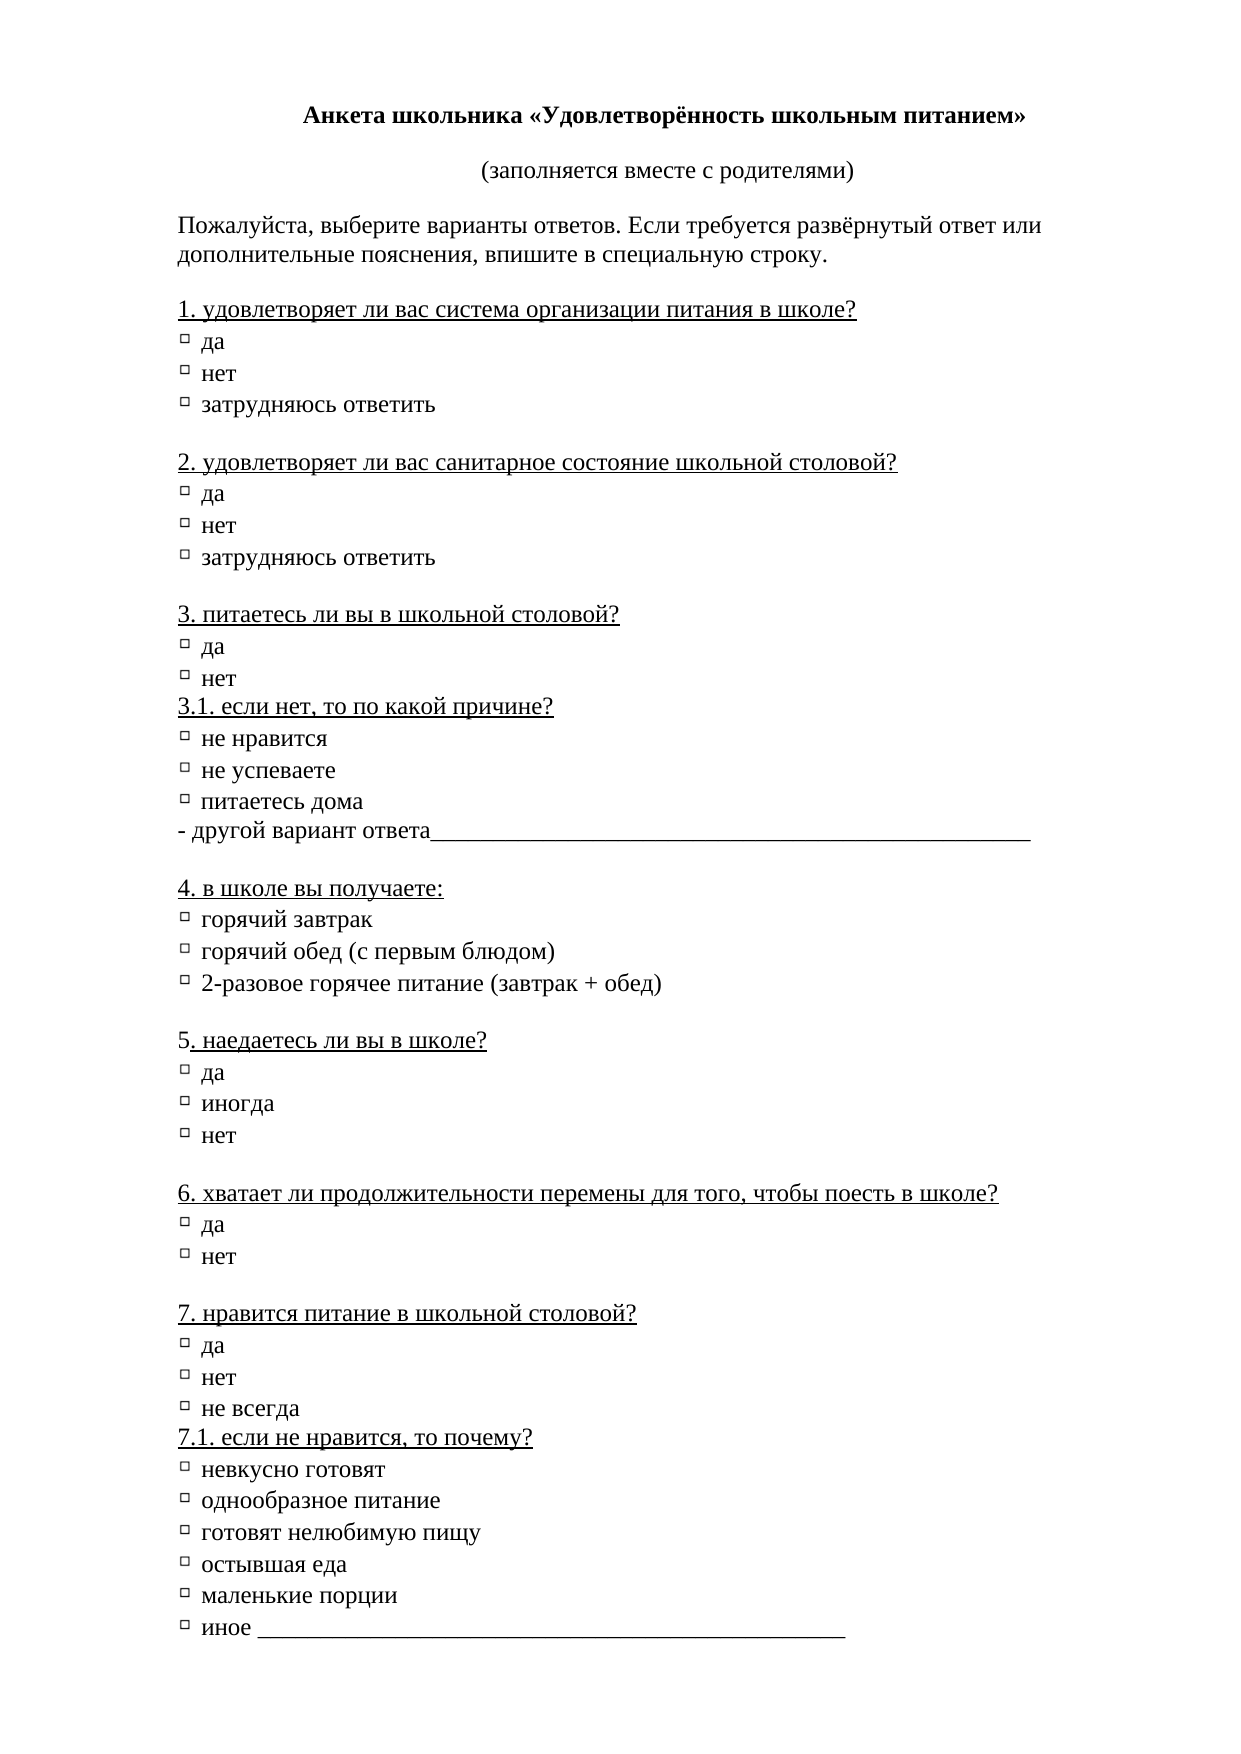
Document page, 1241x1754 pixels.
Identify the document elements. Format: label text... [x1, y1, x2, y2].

text 5. наедаетесь ли вы в школе? [177, 1025, 1152, 1054]
text 3. питаетесь ли вы в школьной столовой? [177, 599, 1152, 628]
picture [177, 1482, 195, 1509]
text иногда [177, 1086, 1152, 1117]
text 7.1. если не нравится, то почему? [177, 1422, 1152, 1451]
picture [177, 1546, 195, 1573]
text да [177, 476, 1152, 507]
text не всегда [177, 1391, 1152, 1422]
picture [177, 1358, 195, 1386]
picture [177, 720, 195, 747]
text невкусно готовят [177, 1451, 1152, 1483]
text да [177, 1206, 1152, 1238]
picture [177, 628, 195, 655]
text однообразное питание [177, 1483, 1152, 1514]
picture [177, 1327, 195, 1354]
picture [177, 1577, 195, 1604]
text да [177, 323, 1152, 355]
text горячий завтрак [177, 901, 1152, 933]
picture [177, 1206, 195, 1233]
text нет [177, 507, 1152, 539]
picture [177, 1451, 195, 1478]
text затрудняюсь ответить [177, 386, 1152, 418]
picture [177, 1053, 195, 1081]
picture [177, 751, 195, 779]
text питаетесь дома [177, 783, 1152, 815]
picture [177, 386, 195, 413]
subtitle Анкета школьника «Удовлетворённость школьным питанием» [177, 100, 1152, 128]
text нет [177, 660, 1152, 691]
picture [177, 901, 195, 928]
picture [177, 538, 195, 566]
text 4. в школе вы получаете: [177, 873, 1152, 901]
picture [177, 1117, 195, 1144]
picture [177, 1514, 195, 1541]
picture [177, 354, 195, 381]
text 2-разовое горячее питание (завтрак + обед) [177, 965, 1152, 996]
picture [177, 783, 195, 810]
text нет [177, 355, 1152, 386]
picture [177, 1085, 195, 1112]
text 2. удовлетворяет ли вас санитарное состояние школьной столовой? [177, 447, 1152, 476]
text маленькие порции [177, 1578, 1152, 1609]
text не успеваете [177, 752, 1152, 783]
text нет [177, 1238, 1152, 1270]
text нет [177, 1359, 1152, 1391]
picture [177, 475, 195, 502]
text да [177, 628, 1152, 660]
picture [177, 659, 195, 686]
text 3.1. если нет, то по какой причине? [177, 691, 1152, 720]
text горячий обед (с первым блюдом) [177, 933, 1152, 965]
picture [177, 1390, 195, 1417]
picture [177, 1609, 195, 1636]
text да [177, 1327, 1152, 1359]
text готовят нелюбимую пищу [177, 1514, 1152, 1546]
text нет [177, 1117, 1152, 1149]
text Пожалуйста, выберите варианты ответов. Если требуется развёрнутый ответ или дополнительные пояснения, впишите в специальную строку. [177, 210, 1152, 268]
text 6. хватает ли продолжительности перемены для того, чтобы поесть в школе? [177, 1178, 1152, 1206]
text - другой вариант ответа________________________________________________ [177, 815, 1152, 844]
picture [177, 323, 195, 350]
picture [177, 507, 195, 534]
picture [177, 933, 195, 960]
text остывшая еда [177, 1546, 1152, 1578]
text иное _______________________________________________ [177, 1609, 1152, 1641]
text 7. нравится питание в школьной столовой? [177, 1298, 1152, 1327]
text да [177, 1054, 1152, 1086]
picture [177, 964, 195, 991]
text 1. удовлетворяет ли вас система организации питания в школе? [177, 294, 1152, 323]
text не нравится [177, 720, 1152, 752]
picture [177, 1238, 195, 1265]
subtitle (заполняется вместе с родителями) [177, 155, 1152, 184]
text затрудняюсь ответить [177, 539, 1152, 571]
